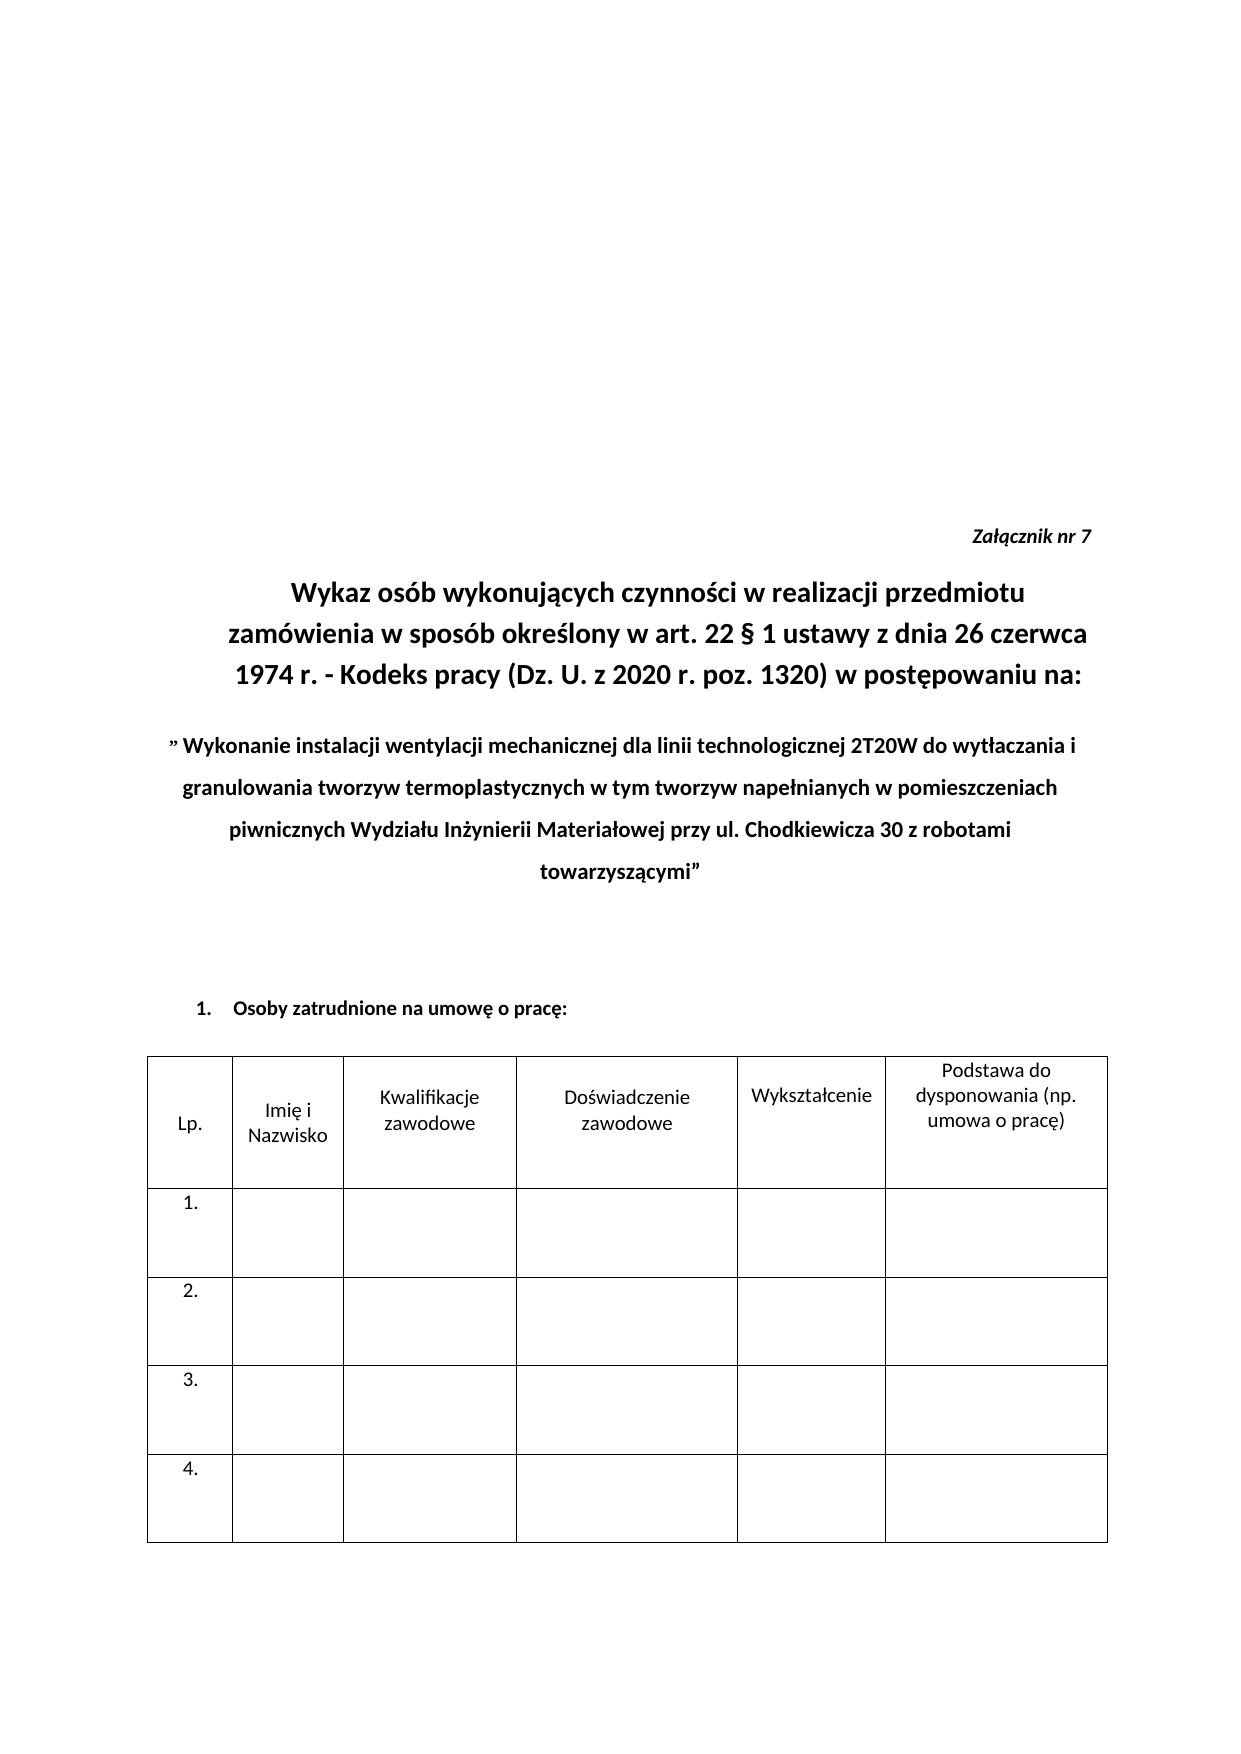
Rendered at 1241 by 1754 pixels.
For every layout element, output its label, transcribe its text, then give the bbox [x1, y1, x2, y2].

text Wykaz osób wykonujących czynności w realizacji przedmiotu zamówienia w sposób określony w art. 22 § 1 ustawy z dnia 26 czerwca 1974 r. - Kodeks pracy (Dz. U. z 2020 r. poz. 1320) w postępowaniu na: [223, 574, 1093, 692]
table_cell [344, 1366, 516, 1454]
table_cell 4. [148, 1455, 232, 1542]
table_header Wykształcenie [738, 1057, 885, 1188]
table_header Lp. [148, 1057, 232, 1188]
table_cell [738, 1189, 885, 1277]
table_cell [344, 1278, 516, 1365]
table_cell [886, 1455, 1107, 1542]
table_cell [233, 1455, 343, 1542]
table_header Kwalifikacje zawodowe [344, 1057, 516, 1188]
table_cell [233, 1278, 343, 1365]
table_cell [233, 1366, 343, 1454]
table_cell [517, 1455, 737, 1542]
table_cell [517, 1189, 737, 1277]
table_cell 3. [148, 1366, 232, 1454]
table_cell [344, 1455, 516, 1542]
text Załącznik nr 7 [148, 523, 1093, 549]
table_cell [886, 1278, 1107, 1365]
table_cell 2. [148, 1278, 232, 1365]
table_header Imię i Nazwisko [233, 1057, 343, 1188]
text ” Wykonanie instalacji wentylacji mechanicznej dla linii technologicznej 2T20W do wytłaczania i granulowania tworzyw termoplastycznych w tym tworzyw napełnianych w pomieszczeniach piwnicznych Wydziału Inżynierii Materiałowej przy ul. Chodkiewicza 30 z robotami towarzyszącymi” [148, 731, 1093, 885]
table_cell [344, 1189, 516, 1277]
table_cell [886, 1366, 1107, 1454]
table_cell [738, 1455, 885, 1542]
table_header Podstawa do dysponowania (np. umowa o pracę) [886, 1057, 1107, 1188]
table_cell [517, 1278, 737, 1365]
table_cell [517, 1366, 737, 1454]
list Osoby zatrudnione na umowę o pracę: [196, 983, 951, 1021]
table_cell [738, 1278, 885, 1365]
table_cell [738, 1366, 885, 1454]
table_cell [886, 1189, 1107, 1277]
table_header Doświadczenie zawodowe [517, 1057, 737, 1188]
table_cell 1. [148, 1189, 232, 1277]
table_cell [233, 1189, 343, 1277]
